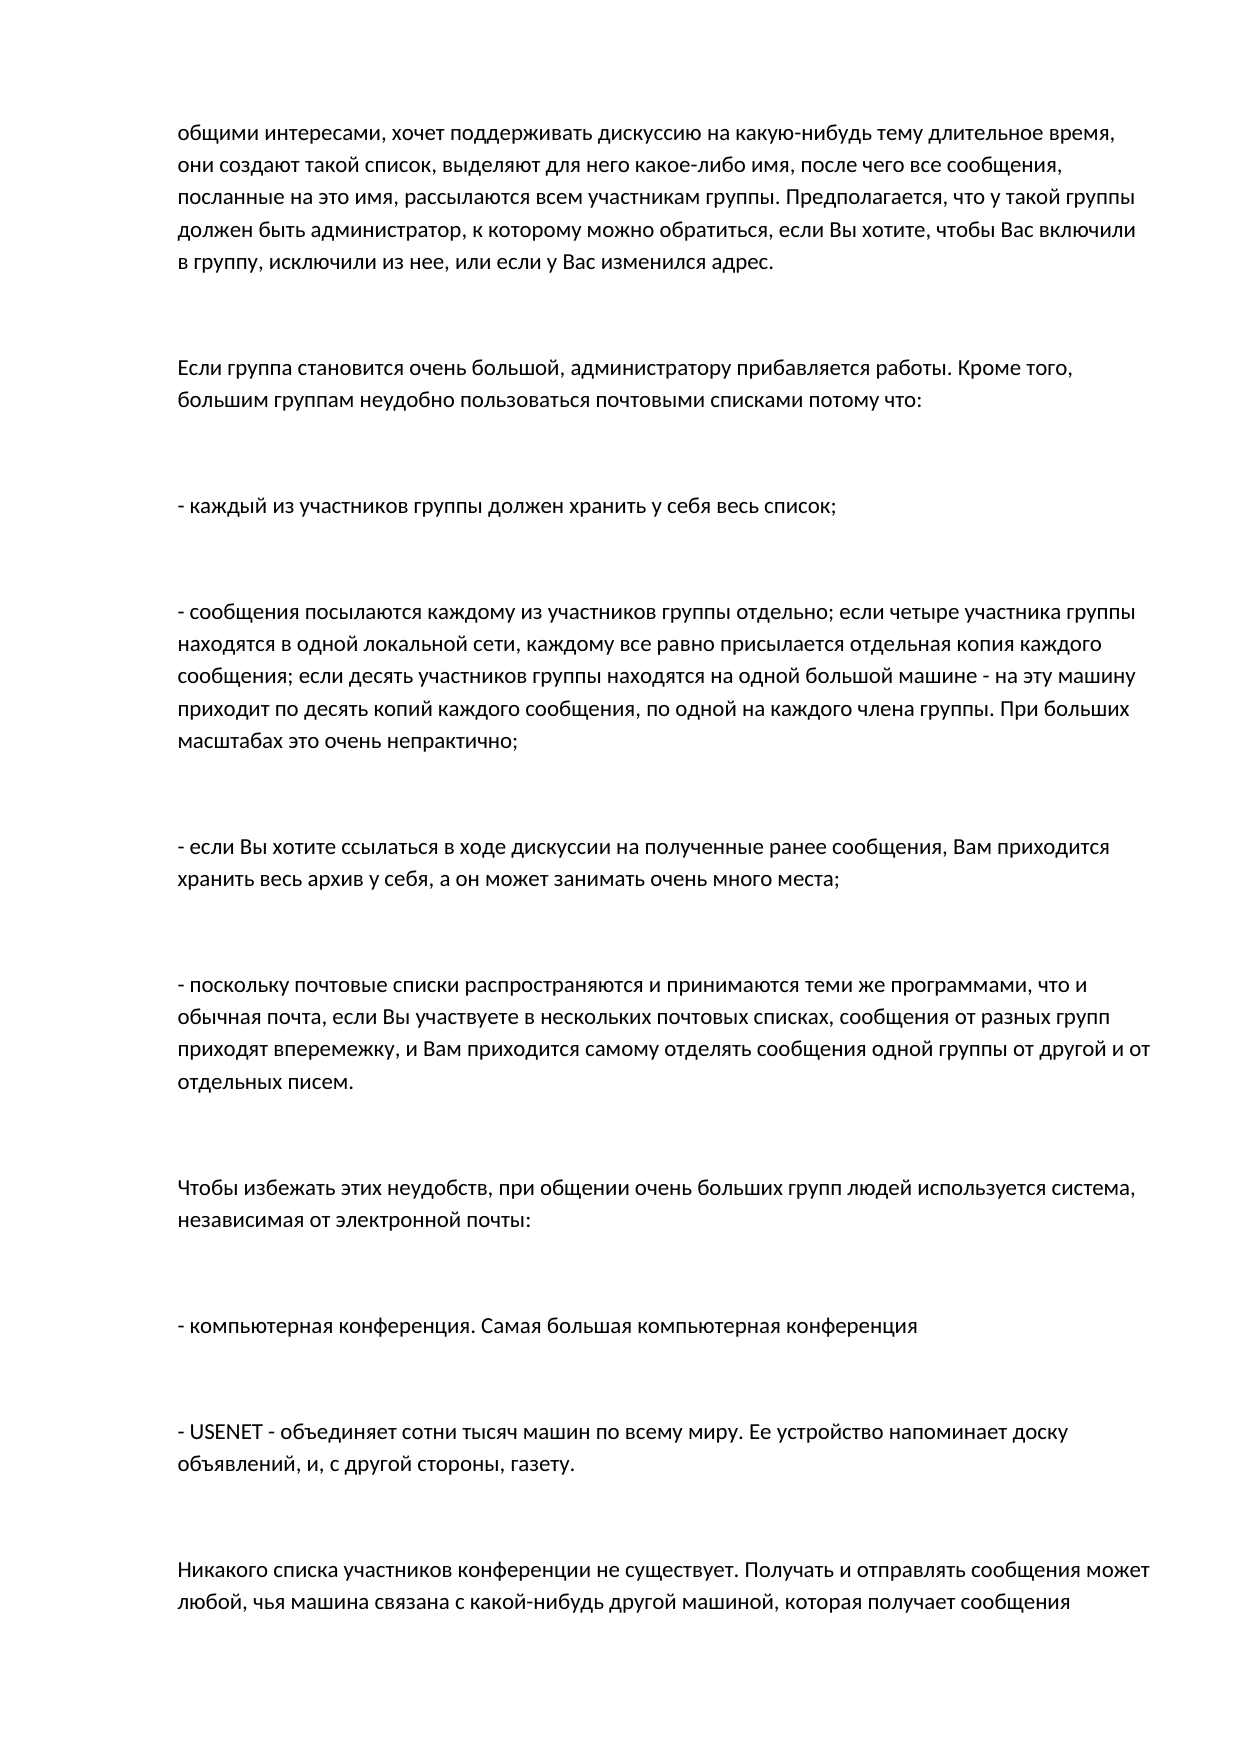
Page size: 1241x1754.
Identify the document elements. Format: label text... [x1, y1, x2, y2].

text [177, 118, 1152, 275]
text Чтобы избежать этих неудобств, при общении очень больших групп людей используется система, независимая от электронной почты: [177, 1173, 1152, 1233]
text Если группа становится очень большой, администратору прибавляется работы. Кроме того, большим группам неудобно пользоваться почтовыми списками потому что: [177, 353, 1152, 413]
text - если Вы хотите ссылаться в ходе дискуссии на полученные ранее сообщения, Вам приходится хранить весь архив у себя, а он может занимать очень много места; [177, 832, 1152, 892]
text - компьютерная конференция. Самая большая компьютерная конференция [177, 1311, 1152, 1339]
text - USENET - объединяет сотни тысяч машин по всему миру. Ее устройство напоминает доску объявлений, и, с другой стороны, газету. [177, 1417, 1152, 1477]
text - поскольку почтовые списки распространяются и принимаются теми же программами, что и обычная почта, если Вы участвуете в нескольких почтовых списках, сообщения от разных групп приходят вперемежку, и Вам приходится самому отделять сообщения одной группы от другой и от отдельных писем. [177, 970, 1152, 1095]
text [177, 1555, 1152, 1616]
text - сообщения посылаются каждому из участников группы отдельно; если четыре участника группы находятся в одной локальной сети, каждому все равно присылается отдельная копия каждого сообщения; если десять участников группы находятся на одной большой машине - на эту машину приходит по десять копий каждого сообщения, по одной на каждого члена группы. При больших масштабах это очень непрактично; [177, 597, 1152, 754]
text - каждый из участников группы должен хранить у себя весь список; [177, 491, 1152, 519]
